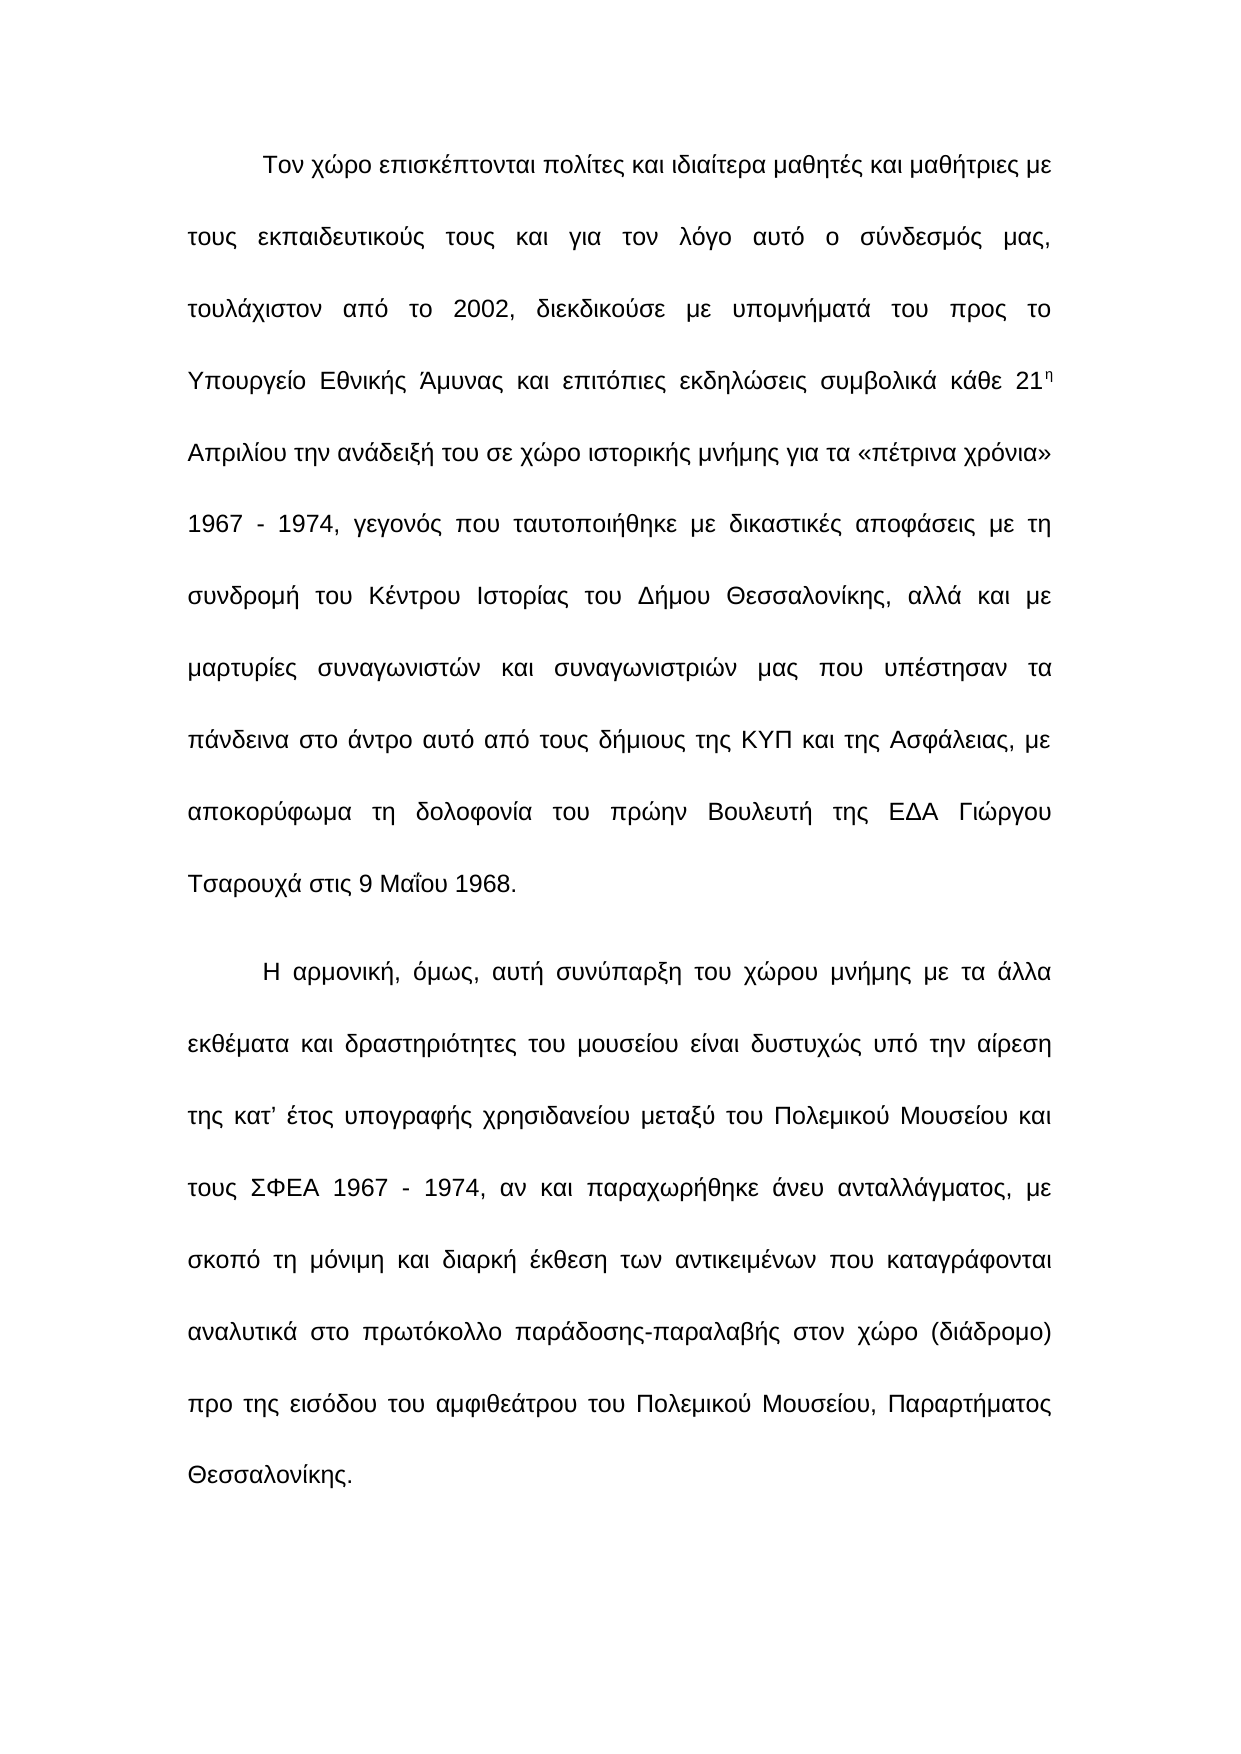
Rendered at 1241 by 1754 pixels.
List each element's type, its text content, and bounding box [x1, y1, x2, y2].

text Η αρμονική, όμως, αυτή συνύπαρξη του χώρου μνήμης με τα άλλα εκθέματα και δραστηριότητες του μουσείου είναι δυστυχώς υπό την αίρεση της κατ’ έτος υπογραφής χρησιδανείου μεταξύ του Πολεμικού Μουσείου και τους ΣΦΕΑ 1967 - 1974, αν και παραχωρήθηκε άνευ ανταλλάγματος, με σκοπό τη μόνιμη και διαρκή έκθεση των αντικειμένων που καταγράφονται αναλυτικά στο πρωτόκολλο παράδοσης-παραλαβής στον χώρο (διάδρομο) προ της εισόδου του αμφιθεάτρου του Πολεμικού Μουσείου, Παραρτήματος Θεσσαλονίκης. [187, 957, 1053, 1489]
text Τον χώρο επισκέπτονται πολίτες και ιδιαίτερα μαθητές και μαθήτριες με τους εκπαιδευτικούς τους και για τον λόγο αυτό ο σύνδεσμός μας, τουλάχιστον από το 2002, διεκδικούσε με υπομνήματά του προς το Υπουργείο Εθνικής Άμυνας και επιτόπιες εκδηλώσεις συμβολικά κάθε 21η Απριλίου την ανάδειξή του σε χώρο ιστορικής μνήμης για τα «πέτρινα χρόνια» 1967 - 1974, γεγονός που ταυτοποιήθηκε με δικαστικές αποφάσεις με τη συνδρομή του Κέντρου Ιστορίας του Δήμου Θεσσαλονίκης, αλλά και με μαρτυρίες συναγωνιστών και συναγωνιστριών μας που υπέστησαν τα πάνδεινα στο άντρο αυτό από τους δήμιους της ΚΥΠ και της Ασφάλειας, με αποκορύφωμα τη δολοφονία του πρώην Βουλευτή της ΕΔΑ Γιώργου Τσαρουχά στις 9 Μαΐου 1968. [187, 150, 1053, 897]
